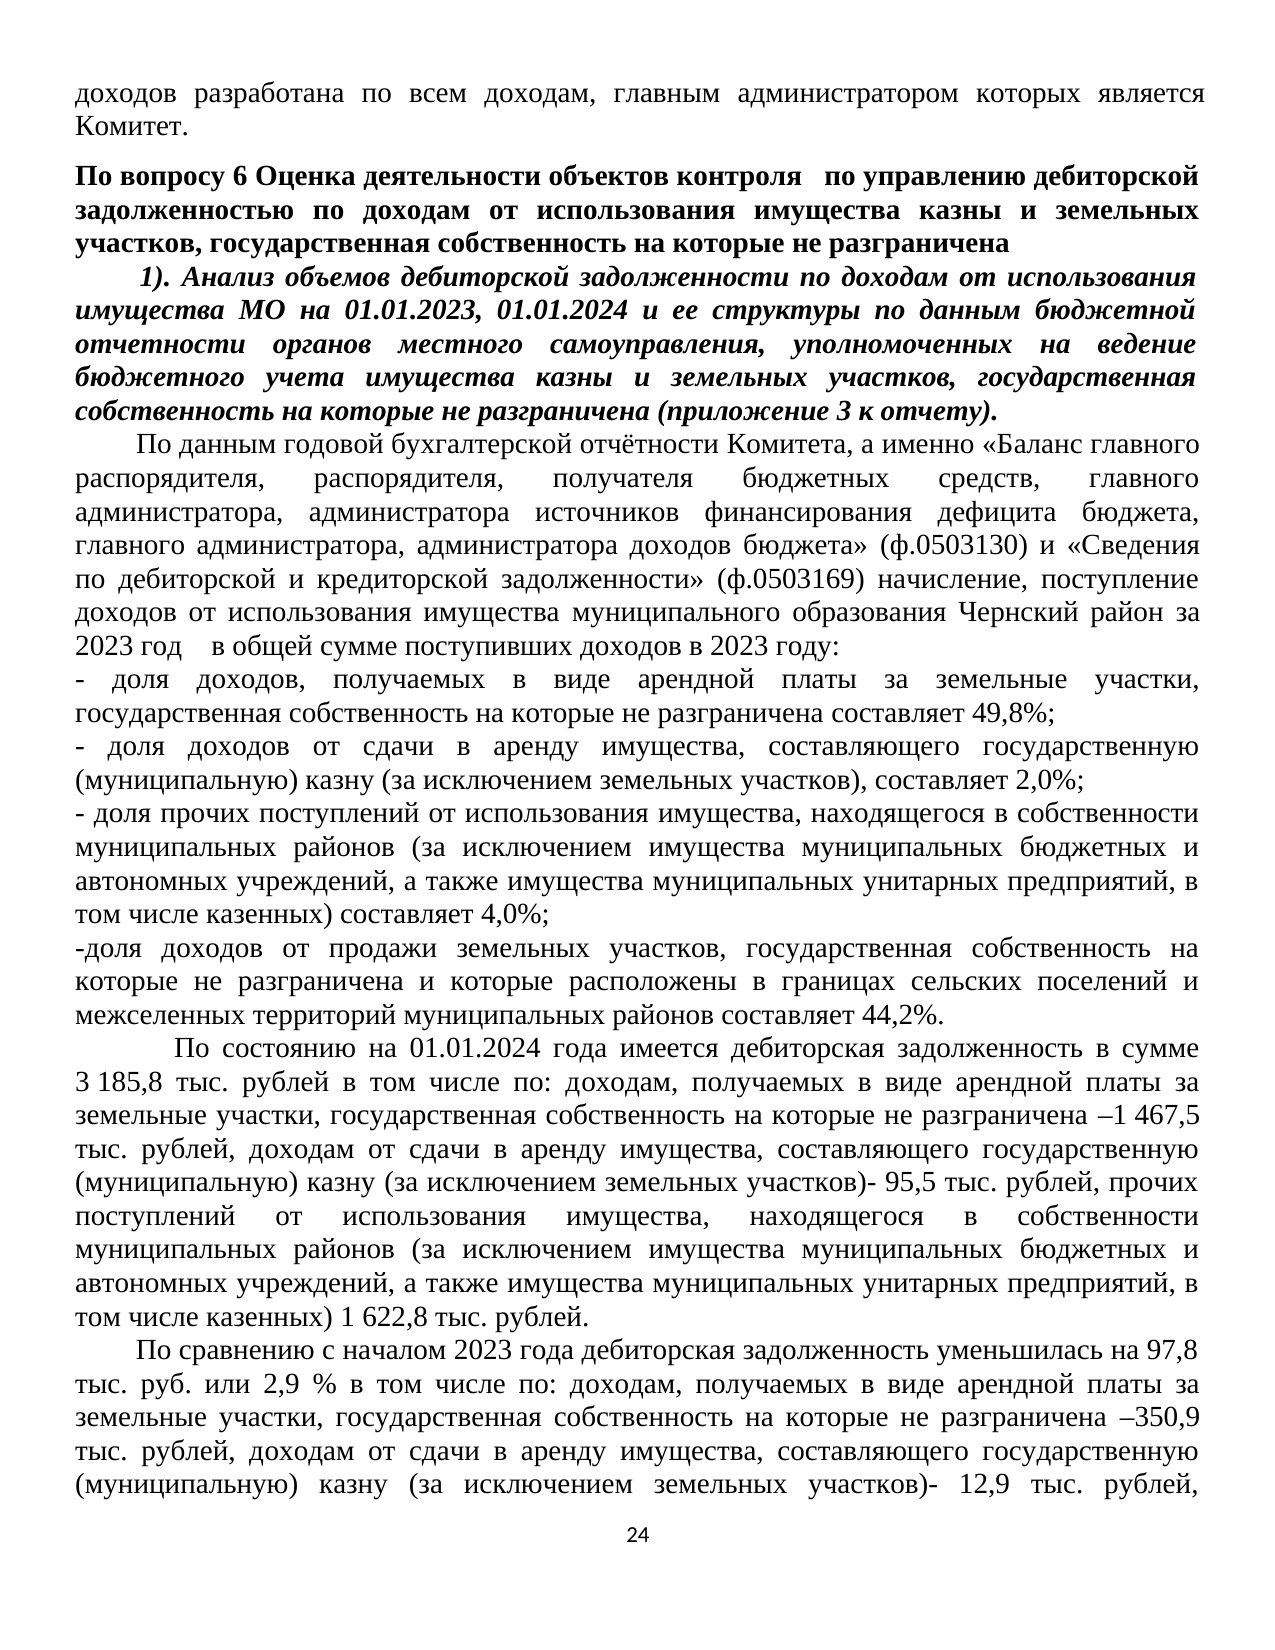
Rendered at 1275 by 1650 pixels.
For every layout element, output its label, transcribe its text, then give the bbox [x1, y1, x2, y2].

text - доля прочих поступлений от использования имущества, находящегося в собственности муниципальных районов (за исключением имущества муниципальных бюджетных и автономных учреждений, а также имущества муниципальных унитарных предприятий, в том числе казенных) составляет 4,0%; [75, 796, 1200, 930]
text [75, 75, 1206, 142]
text По вопросу 6 Оценка деятельности объектов контроля по управлению дебиторской задолженностью по доходам от использования имущества казны и земельных участков, государственная собственность на которые не разграничена [75, 159, 1200, 259]
text По состоянию на 01.01.2024 года имеется дебиторская задолженность в сумме 3 185,8 тыс. рублей в том числе по: доходам, получаемых в виде арендной платы за земельные участки, государственная собственность на которые не разграничена –1 467,5 тыс. рублей, доходам от сдачи в аренду имущества, составляющего государственную (муниципальную) казну (за исключением земельных участков)- 95,5 тыс. рублей, прочих поступлений от использования имущества, находящегося в собственности муниципальных районов (за исключением имущества муниципальных бюджетных и автономных учреждений, а также имущества муниципальных унитарных предприятий, в том числе казенных) 1 622,8 тыс. рублей. [75, 1031, 1200, 1333]
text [75, 1333, 1200, 1500]
text По данным годовой бухгалтерской отчётности Комитета, а именно «Баланс главного распорядителя, распорядителя, получателя бюджетных средств, главного администратора, администратора источников финансирования дефицита бюджета, главного администратора, администратора доходов бюджета» (ф.0503130) и «Сведения по дебиторской и кредиторской задолженности» (ф.0503169) начисление, поступление доходов от использования имущества муниципального образования Чернский район за 2023 год в общей сумме поступивших доходов в 2023 году: [75, 427, 1200, 662]
text - доля доходов, получаемых в виде арендной платы за земельные участки, государственная собственность на которые не разграничена составляет 49,8%; [75, 662, 1200, 729]
text -доля доходов от продажи земельных участков, государственная собственность на которые не разграничена и которые расположены в границах сельских поселений и межселенных территорий муниципальных районов составляет 44,2%. [75, 930, 1200, 1031]
text 1). Анализ объемов дебиторской задолженности по доходам от использования имущества МО на 01.01.2023, 01.01.2024 и ее структуры по данным бюджетной отчетности органов местного самоуправления, уполномоченных на ведение бюджетного учета имущества казны и земельных участков, государственная собственность на которые не разграничена (приложение 3 к отчету). [75, 259, 1200, 427]
text - доля доходов от сдачи в аренду имущества, составляющего государственную (муниципальную) казну (за исключением земельных участков), составляет 2,0%; [75, 729, 1200, 796]
